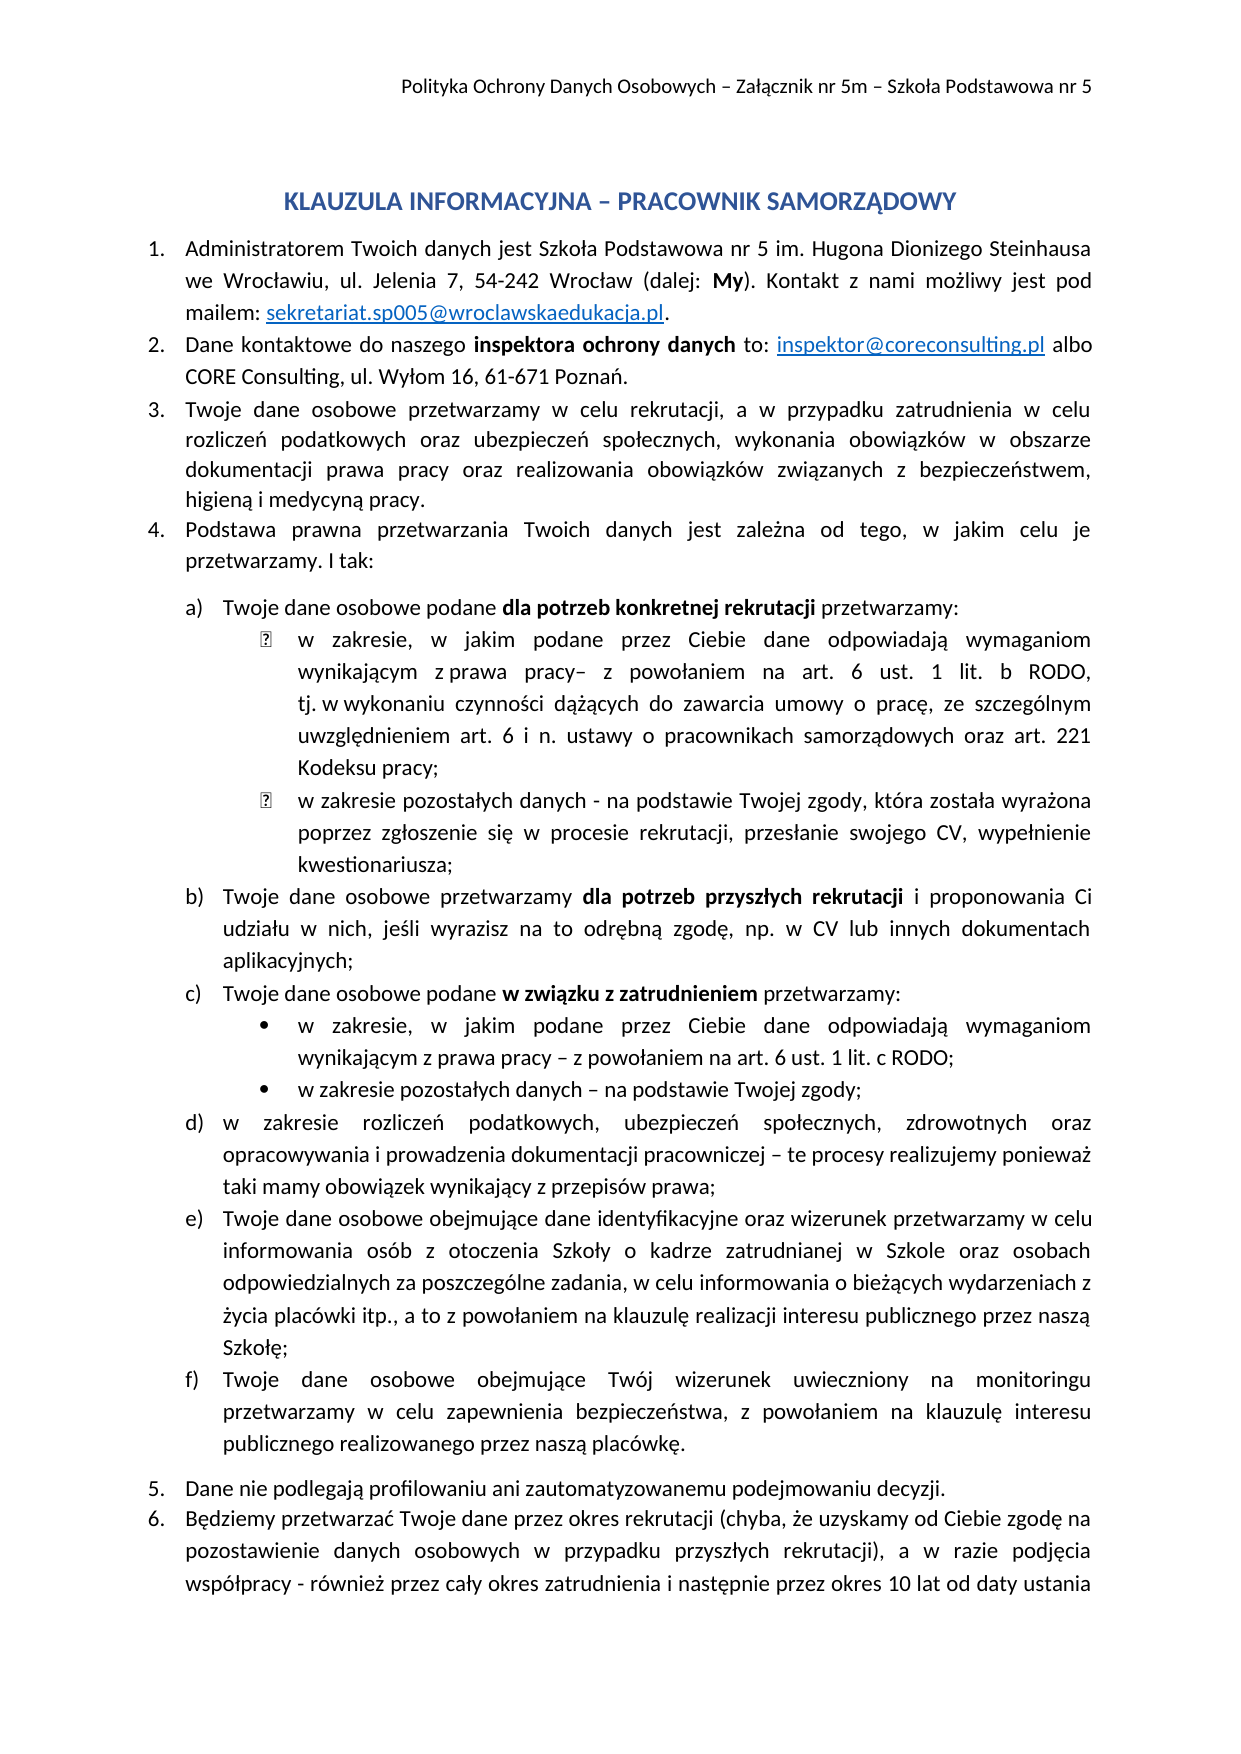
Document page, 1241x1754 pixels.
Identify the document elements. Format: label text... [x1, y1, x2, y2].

list w zakresie pozostałych danych – na podstawie Twojej zgody; [260, 1075, 1093, 1103]
list w zakresie, w jakim podane przez Ciebie dane odpowiadają wymaganiom wynikającym z prawa pracy– z powołaniem na art. 6 ust. 1 lit. b RODO, tj. w wykonaniu czynności dążących do zawarcia umowy o pracę, ze szczególnym uwzględnieniem art. 6 i n. ustawy o pracownikach samorządowych oraz art. 221 Kodeksu pracy; [260, 625, 1093, 782]
list Twoje dane osobowe podane w związku z zatrudnieniem przetwarzamy: [185, 979, 1093, 1007]
list Twoje dane osobowe podane dla potrzeb konkretnej rekrutacji przetwarzamy: [185, 593, 1093, 621]
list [148, 1504, 1093, 1597]
list w zakresie rozliczeń podatkowych, ubezpieczeń społecznych, zdrowotnych oraz opracowywania i prowadzenia dokumentacji pracowniczej – te procesy realizujemy ponieważ taki mamy obowiązek wynikający z przepisów prawa; [185, 1108, 1093, 1200]
text KLAUZULA INFORMACYJNA – PRACOWNIK SAMORZĄDOWY [148, 184, 1093, 217]
list Dane nie podlegają profilowaniu ani zautomatyzowanemu podejmowaniu decyzji. [148, 1474, 1093, 1502]
list w zakresie, w jakim podane przez Ciebie dane odpowiadają wymaganiom wynikającym z prawa pracy – z powołaniem na art. 6 ust. 1 lit. c RODO; [260, 1011, 1093, 1071]
list Twoje dane osobowe przetwarzamy dla potrzeb przyszłych rekrutacji i proponowania Ci udziału w nich, jeśli wyrazisz na to odrębną zgodę, np. w CV lub innych dokumentach aplikacyjnych; [185, 882, 1093, 975]
list Twoje dane osobowe przetwarzamy w celu rekrutacji, a w przypadku zatrudnienia w celu rozliczeń podatkowych oraz ubezpieczeń społecznych, wykonania obowiązków w obszarze dokumentacji prawa pracy oraz realizowania obowiązków związanych z bezpieczeństwem, higieną i medycyną pracy. [148, 395, 1093, 513]
list Twoje dane osobowe obejmujące Twój wizerunek uwieczniony na monitoringu przetwarzamy w celu zapewnienia bezpieczeństwa, z powołaniem na klauzulę interesu publicznego realizowanego przez naszą placówkę. [185, 1365, 1093, 1457]
list Podstawa prawna przetwarzania Twoich danych jest zależna od tego, w jakim celu je przetwarzamy. I tak: [148, 516, 1093, 574]
list Twoje dane osobowe obejmujące dane identyfikacyjne oraz wizerunek przetwarzamy w celu informowania osób z otoczenia Szkoły o kadrze zatrudnianej w Szkole oraz osobach odpowiedzialnych za poszczególne zadania, w celu informowania o bieżących wydarzeniach z życia placówki itp., a to z powołaniem na klauzulę realizacji interesu publicznego przez naszą Szkołę; [185, 1204, 1093, 1361]
list Dane kontaktowe do naszego inspektora ochrony danych to: inspektor@coreconsulting.pl albo CORE Consulting, ul. Wyłom 16, 61-671 Poznań. [148, 330, 1093, 391]
list Administratorem Twoich danych jest Szkoła Podstawowa nr 5 im. Hugona Dionizego Steinhausa we Wrocławiu, ul. Jelenia 7, 54-242 Wrocław (dalej: My). Kontakt z nami możliwy jest pod mailem: sekretariat.sp005@wroclawskaedukacja.pl. [148, 234, 1093, 326]
list w zakresie pozostałych danych - na podstawie Twojej zgody, która została wyrażona poprzez zgłoszenie się w procesie rekrutacji, przesłanie swojego CV, wypełnienie kwestionariusza; [260, 786, 1093, 878]
